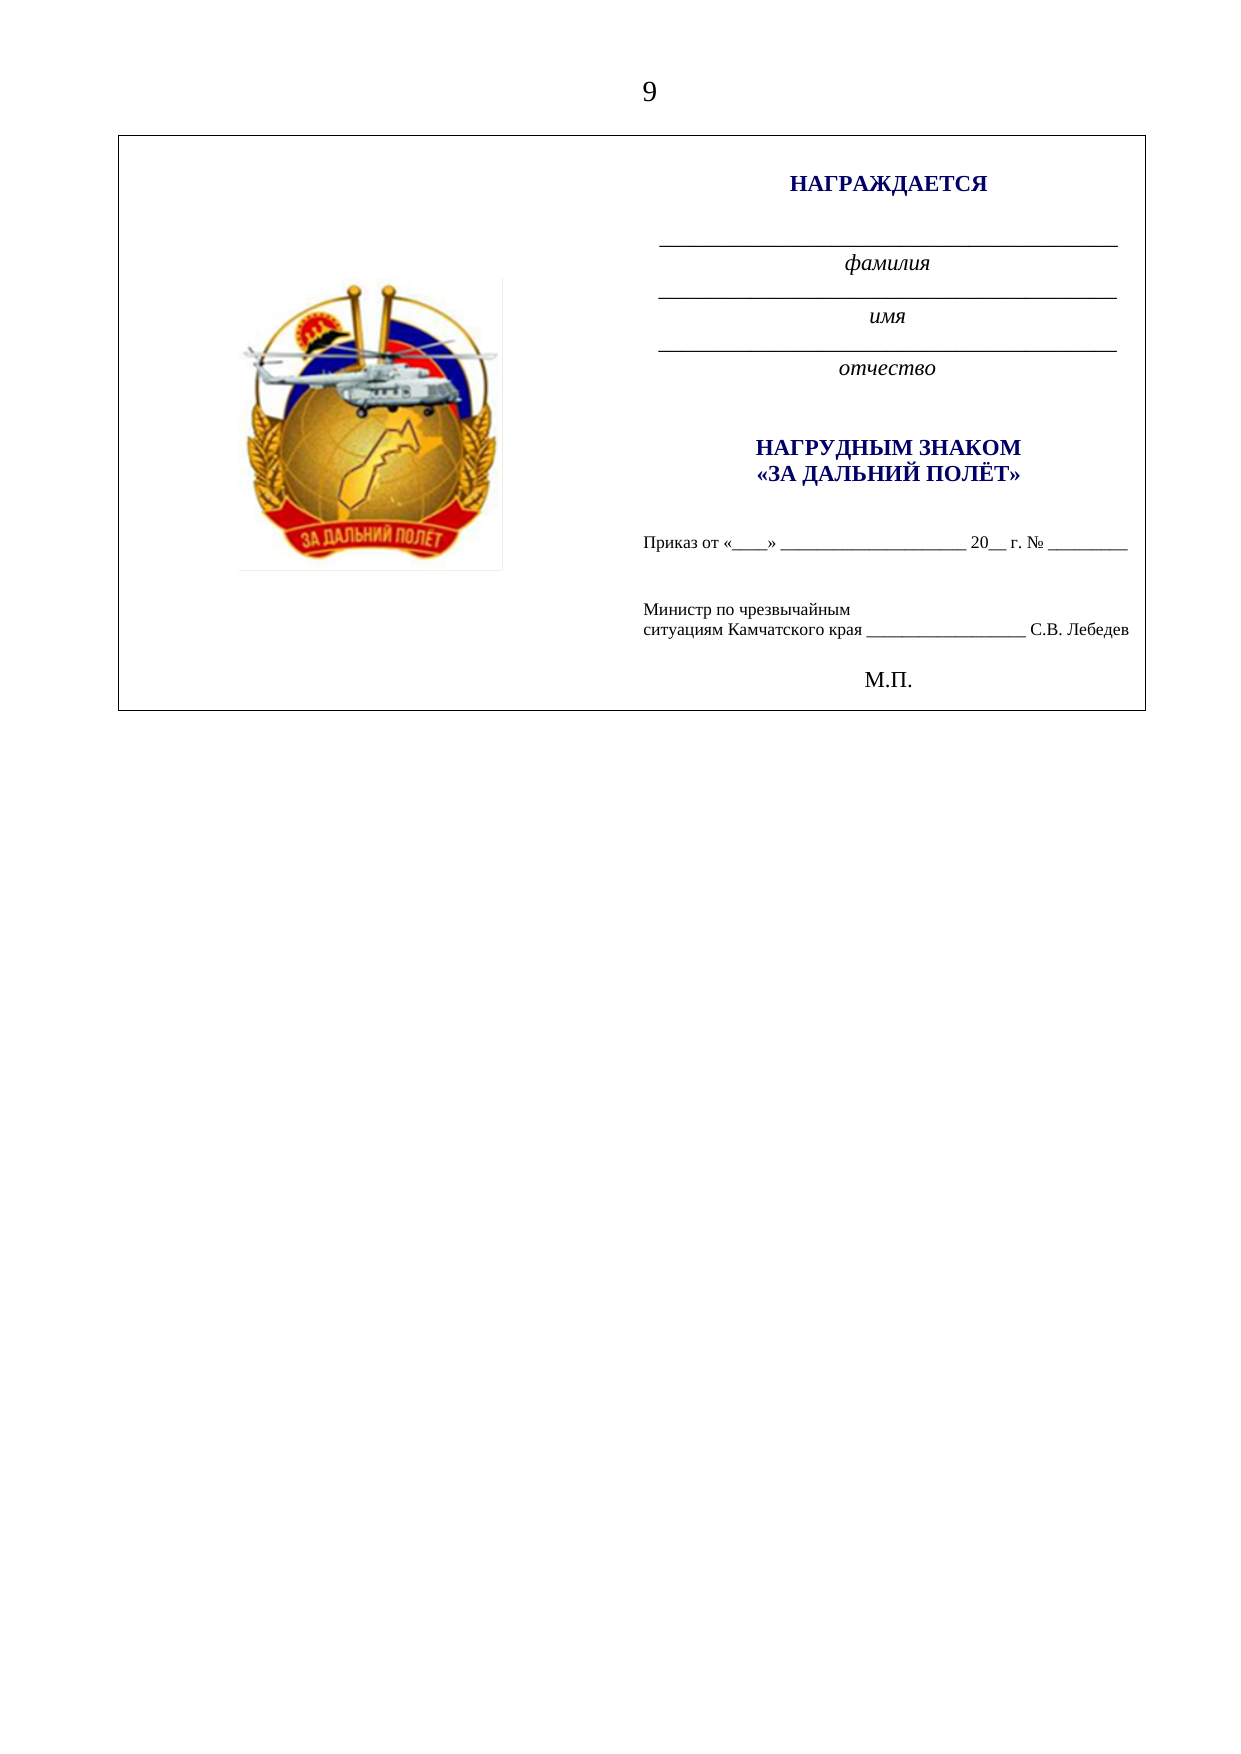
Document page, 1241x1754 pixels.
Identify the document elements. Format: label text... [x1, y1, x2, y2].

picture [238, 278, 505, 573]
table_header НАГРАЖДАЕТСЯ ________________________________________ фамилия ________________________________________ имя ________________________________________ отчество НАГРУДНЫМ ЗНАКОМ «ЗА ДАЛЬНИЙ ПОЛЁТ» Приказ от «____» _____________________ 20__ г. № _________ Министр по чрезвычайным ситуациям Камчатского края __________________ С.В. Лебедев М.П. [632, 136, 1145, 710]
table_header [119, 136, 632, 710]
